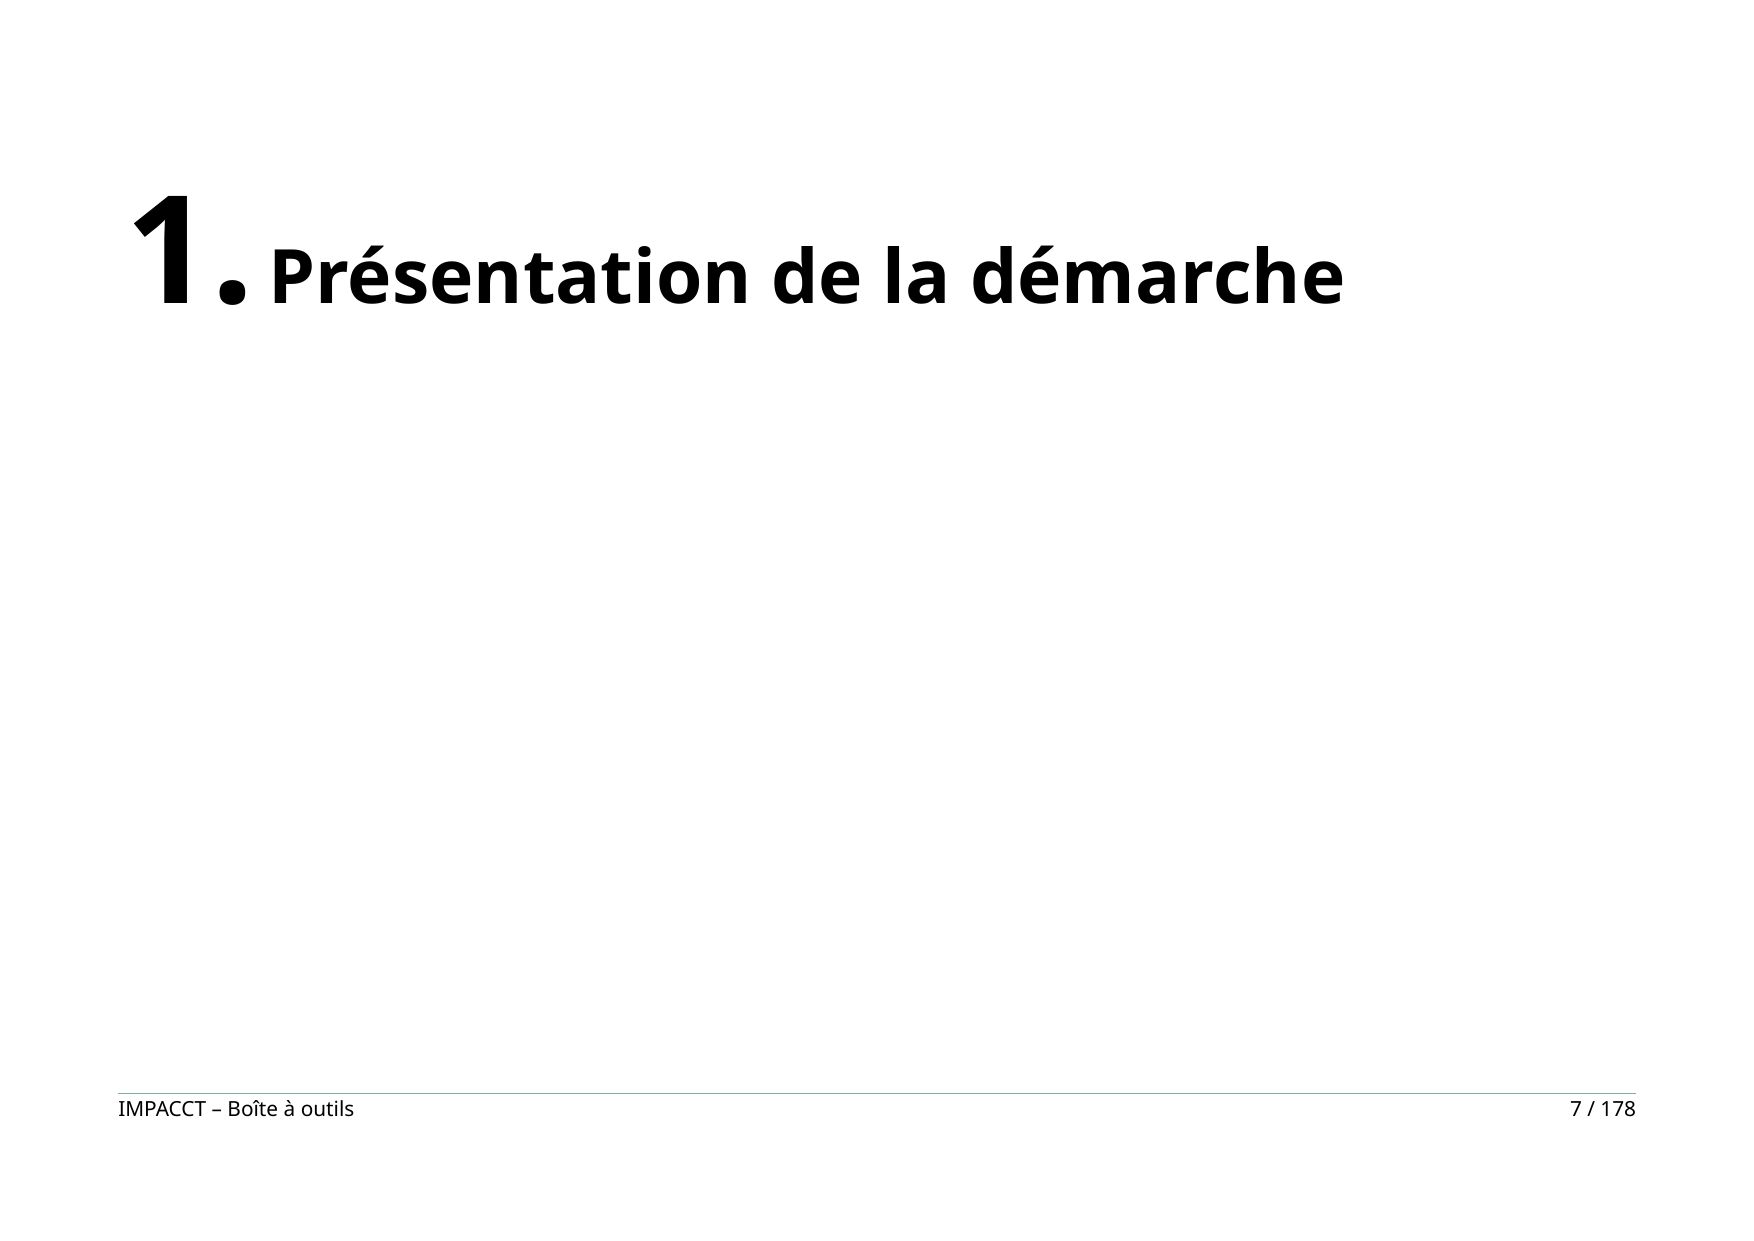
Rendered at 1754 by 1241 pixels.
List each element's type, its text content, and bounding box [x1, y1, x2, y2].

subtitle Présentation de la démarche [125, 143, 1636, 347]
